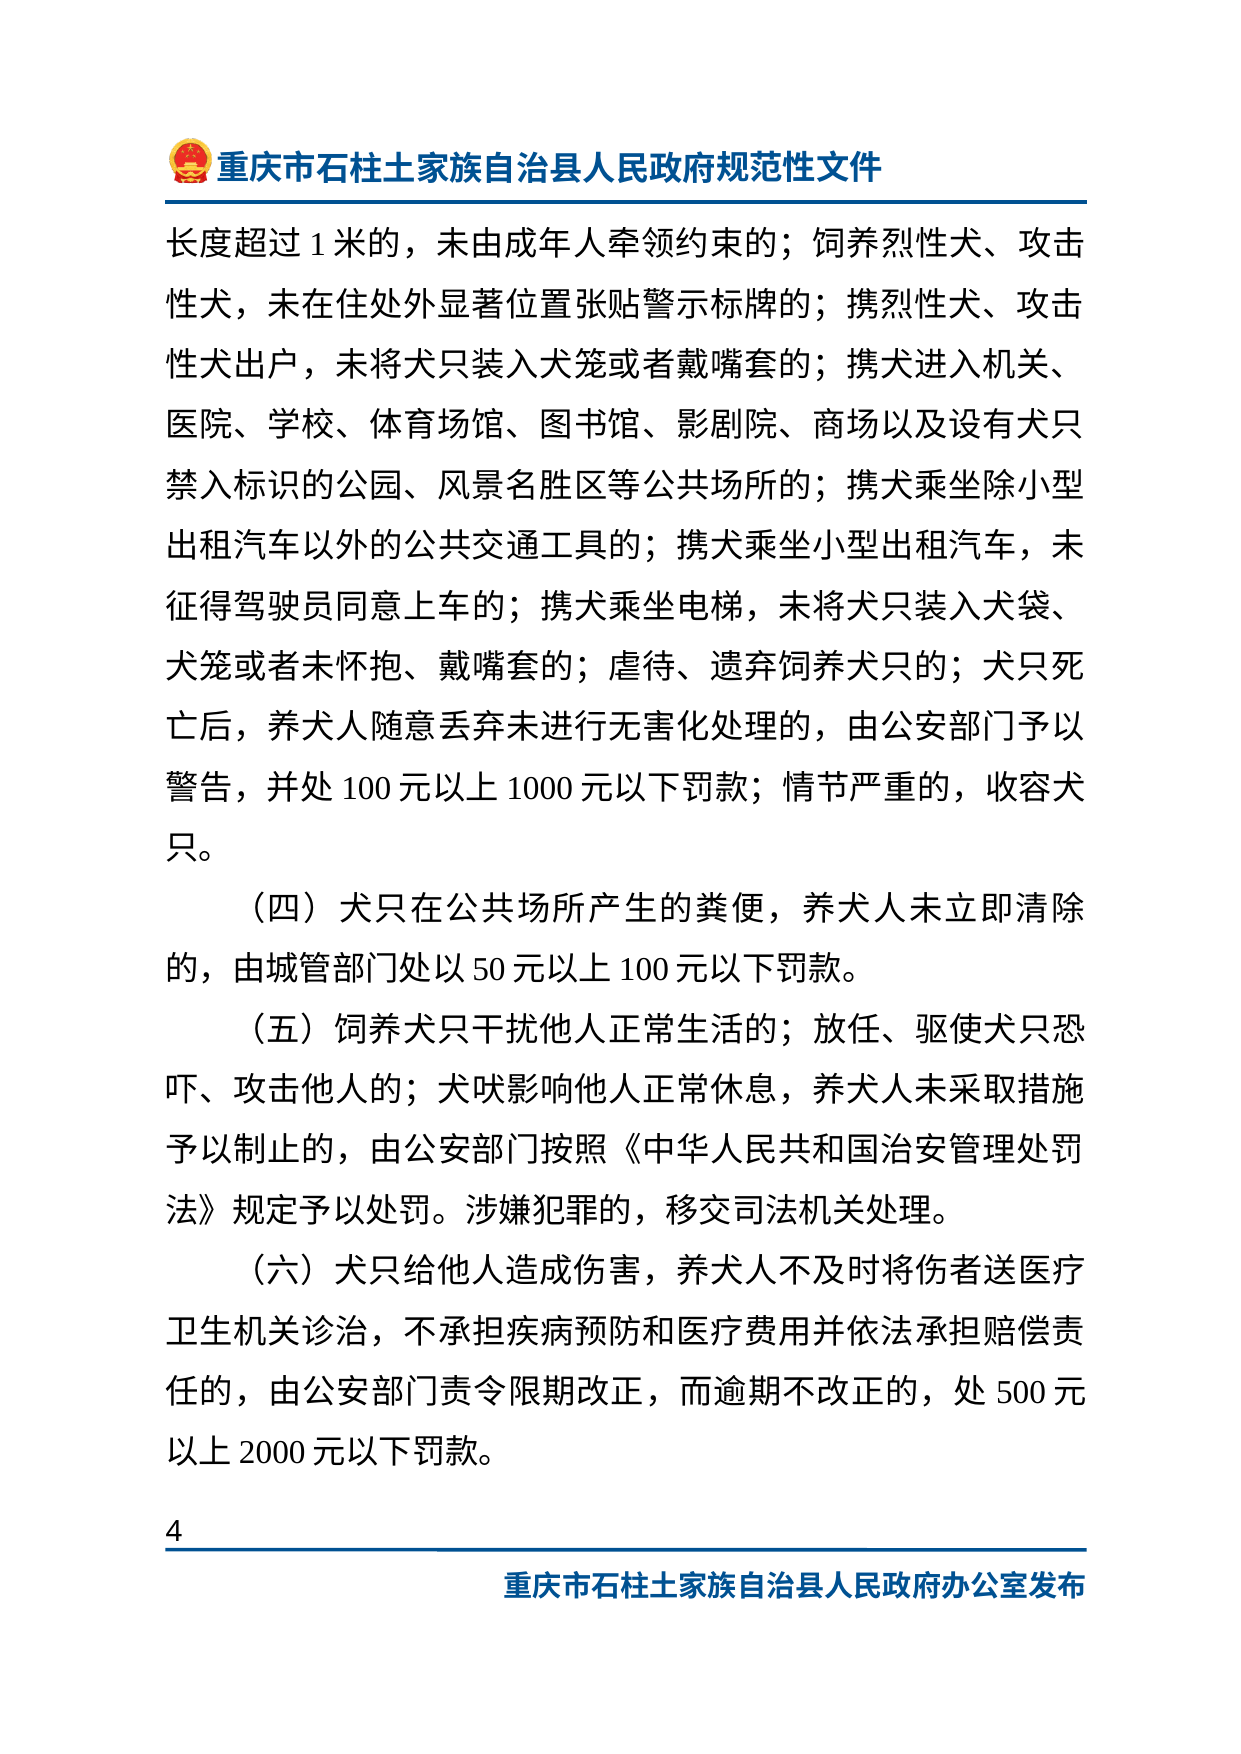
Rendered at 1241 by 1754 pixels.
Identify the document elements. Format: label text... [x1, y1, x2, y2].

text （五）饲养犬只干扰他人正常生活的；放任、驱使犬只恐吓、攻击他人的；犬吠影响他人正常休息，养犬人未采取措施予以制止的，由公安部门按照《中华人民共和国治安管理处罚法》规定予以处罚。涉嫌犯罪的，移交司法机关处理。 [165, 993, 1087, 1234]
text （四）犬只在公共场所产生的粪便，养犬人未立即清除的，由城管部门处以50元以上100元以下罚款。 [165, 872, 1087, 993]
text （六）犬只给他人造成伤害，养犬人不及时将伤者送医疗卫生机关诊治，不承担疾病预防和医疗费用并依法承担赔偿责任的，由公安部门责令限期改正，而逾期不改正的，处500元以上2000元以下罚款。 [165, 1234, 1087, 1476]
picture [165, 136, 216, 187]
